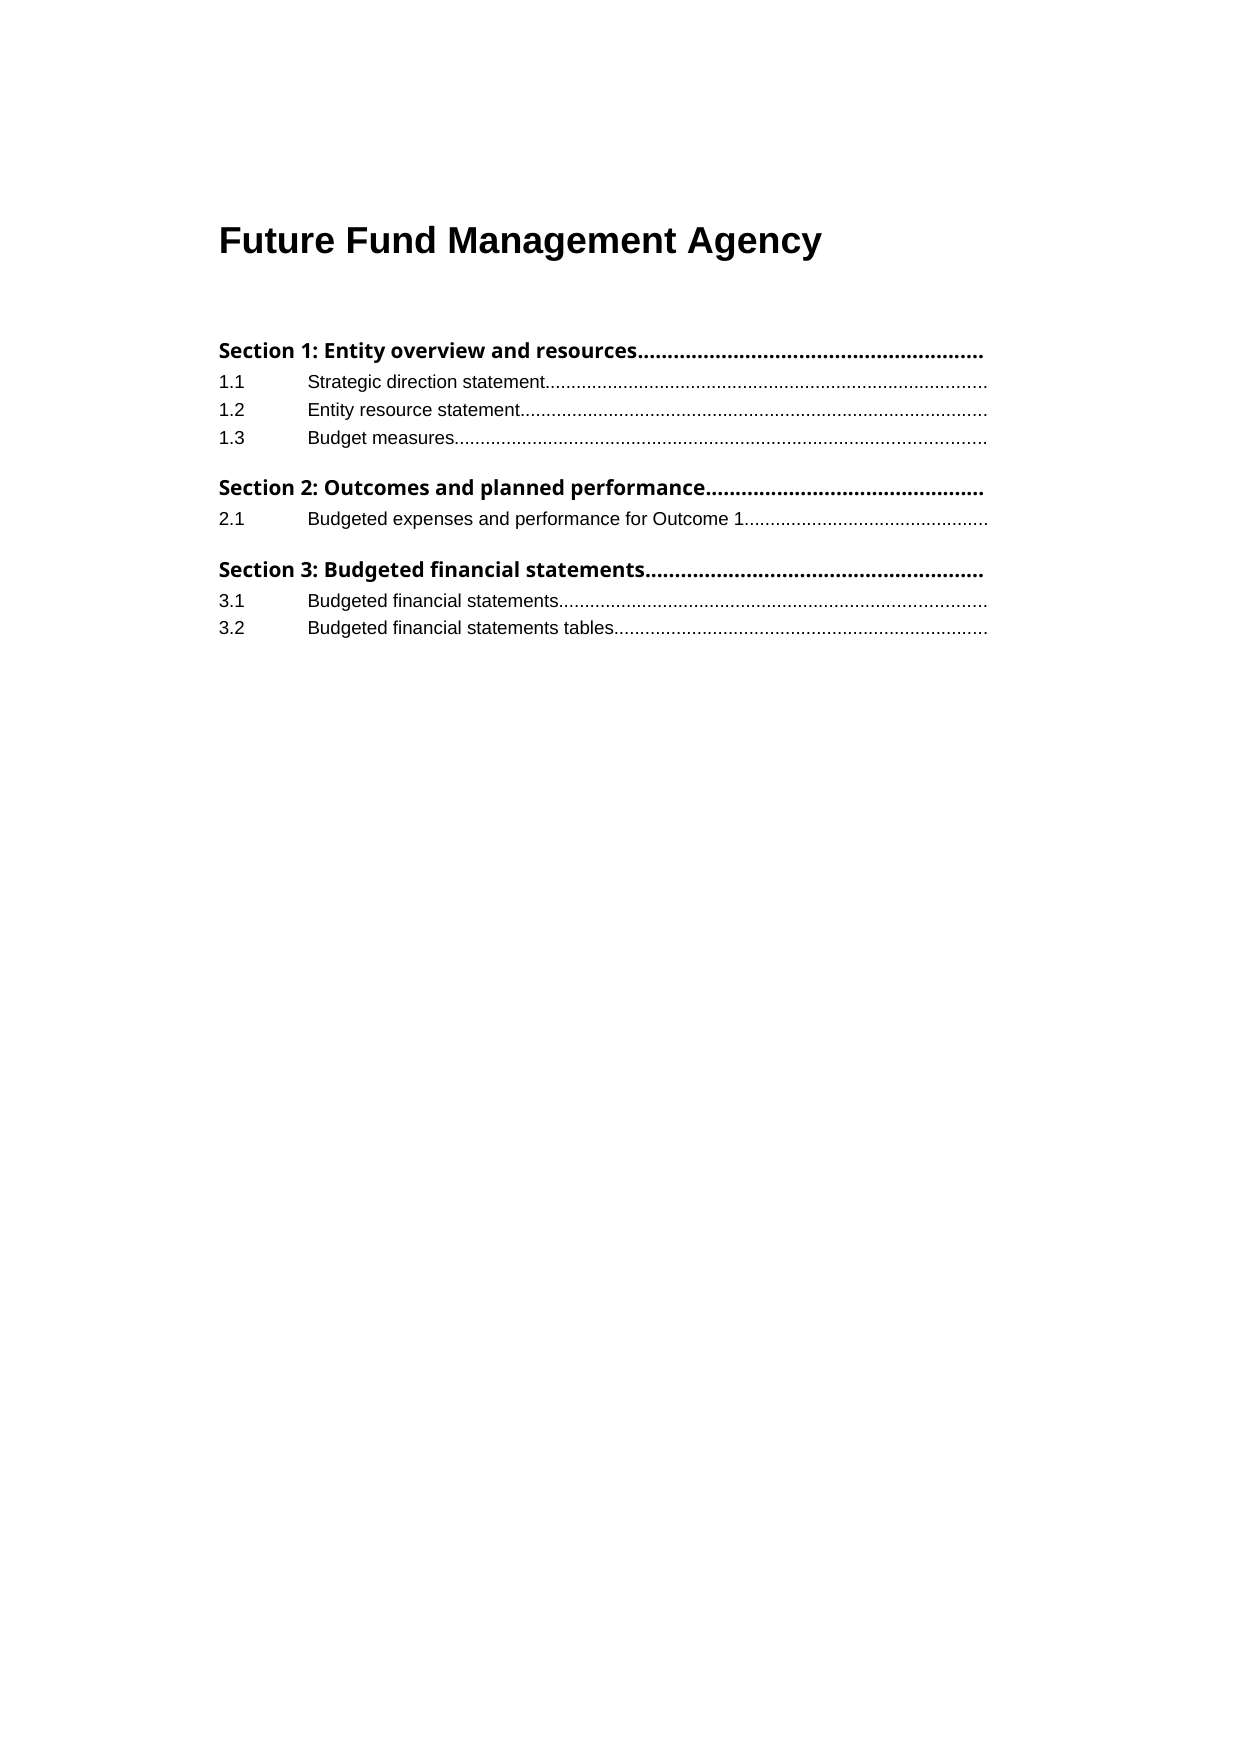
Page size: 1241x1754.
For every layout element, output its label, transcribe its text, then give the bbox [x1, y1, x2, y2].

text 3.2 Budgeted financial statements tables 163 [218, 617, 933, 639]
text 3.1 Budgeted financial statements 162 [218, 589, 933, 611]
text 1.1 Strategic direction statement 153 [218, 371, 933, 393]
text Section 2: Outcomes and planned performance 156 [218, 473, 933, 502]
subtitle Future Fund Management Agency [218, 218, 1022, 262]
text Section 1: Entity overview and resources 153 [218, 337, 933, 365]
text 1.3 Budget measures 155 [218, 427, 933, 448]
text 2.1 Budgeted expenses and performance for Outcome 1 157 [218, 508, 933, 530]
text Section 3: Budgeted financial statements 162 [218, 555, 933, 583]
text 1.2 Entity resource statement 154 [218, 399, 933, 421]
